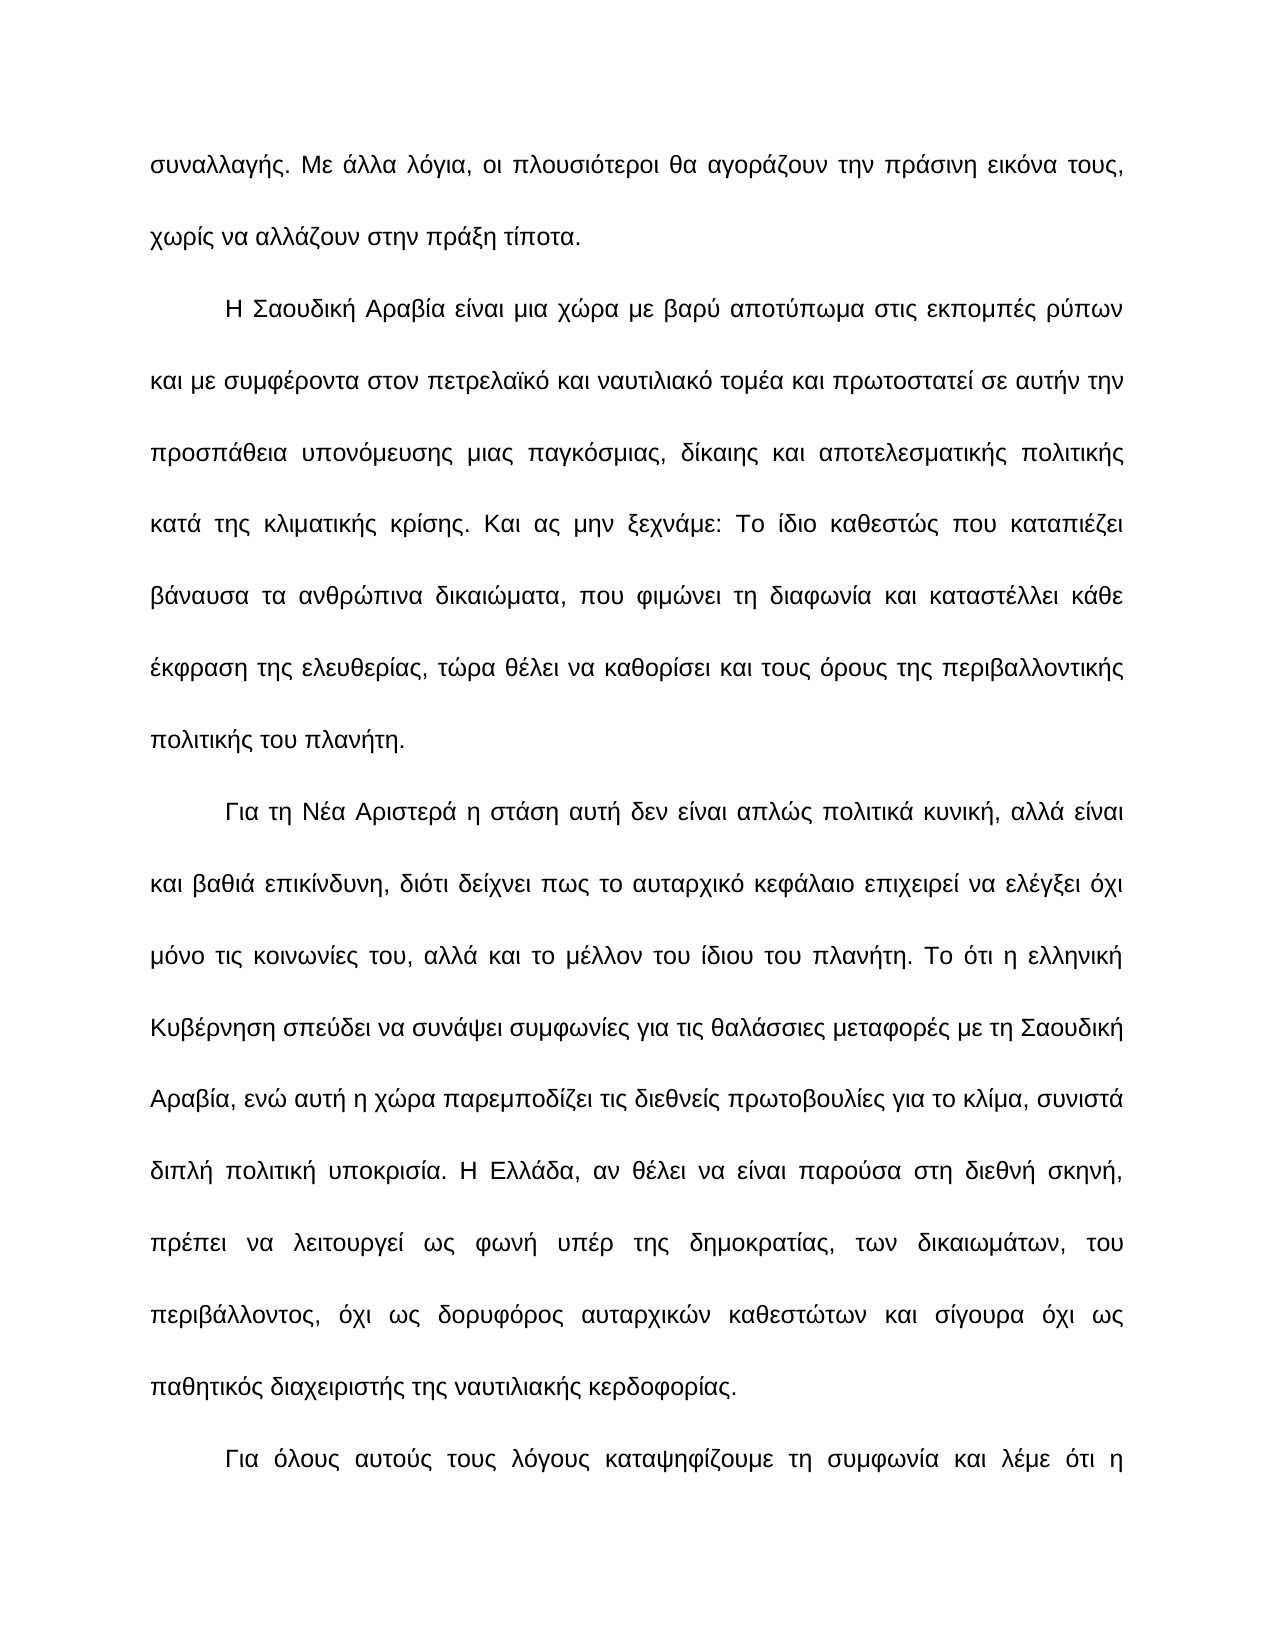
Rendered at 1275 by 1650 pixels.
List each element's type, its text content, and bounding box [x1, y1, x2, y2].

text Η Σαουδική Αραβία είναι μια χώρα με βαρύ αποτύπωμα στις εκπομπές ρύπων και με συμφέροντα στον πετρελαϊκό και ναυτιλιακό τομέα και πρωτοστατεί σε αυτήν την προσπάθεια υπονόμευσης μιας παγκόσμιας, δίκαιης και αποτελεσματικής πολιτικής κατά της κλιματικής κρίσης. Και ας μην ξεχνάμε: Το ίδιο καθεστώς που καταπιέζει βάναυσα τα ανθρώπινα δικαιώματα, που φιμώνει τη διαφωνία και καταστέλλει κάθε έκφραση της ελευθερίας, τώρα θέλει να καθορίσει και τους όρους της περιβαλλοντικής πολιτικής του πλανήτη. [150, 294, 1125, 754]
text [150, 150, 1125, 251]
text Για τη Νέα Αριστερά η στάση αυτή δεν είναι απλώς πολιτικά κυνική, αλλά είναι και βαθιά επικίνδυνη, διότι δείχνει πως το αυταρχικό κεφάλαιο επιχειρεί να ελέγξει όχι μόνο τις κοινωνίες του, αλλά και το μέλλον του ίδιου του πλανήτη. Το ότι η ελληνική Κυβέρνηση σπεύδει να συνάψει συμφωνίες για τις θαλάσσιες μεταφορές με τη Σαουδική Αραβία, ενώ αυτή η χώρα παρεμποδίζει τις διεθνείς πρωτοβουλίες για το κλίμα, συνιστά διπλή πολιτική υποκρισία. Η Ελλάδα, αν θέλει να είναι παρούσα στη διεθνή σκηνή, πρέπει να λειτουργεί ως φωνή υπέρ της δημοκρατίας, των δικαιωμάτων, του περιβάλλοντος, όχι ως δορυφόρος αυταρχικών καθεστώτων και σίγουρα όχι ως παθητικός διαχειριστής της ναυτιλιακής κερδοφορίας. [150, 797, 1125, 1401]
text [150, 1444, 1125, 1472]
